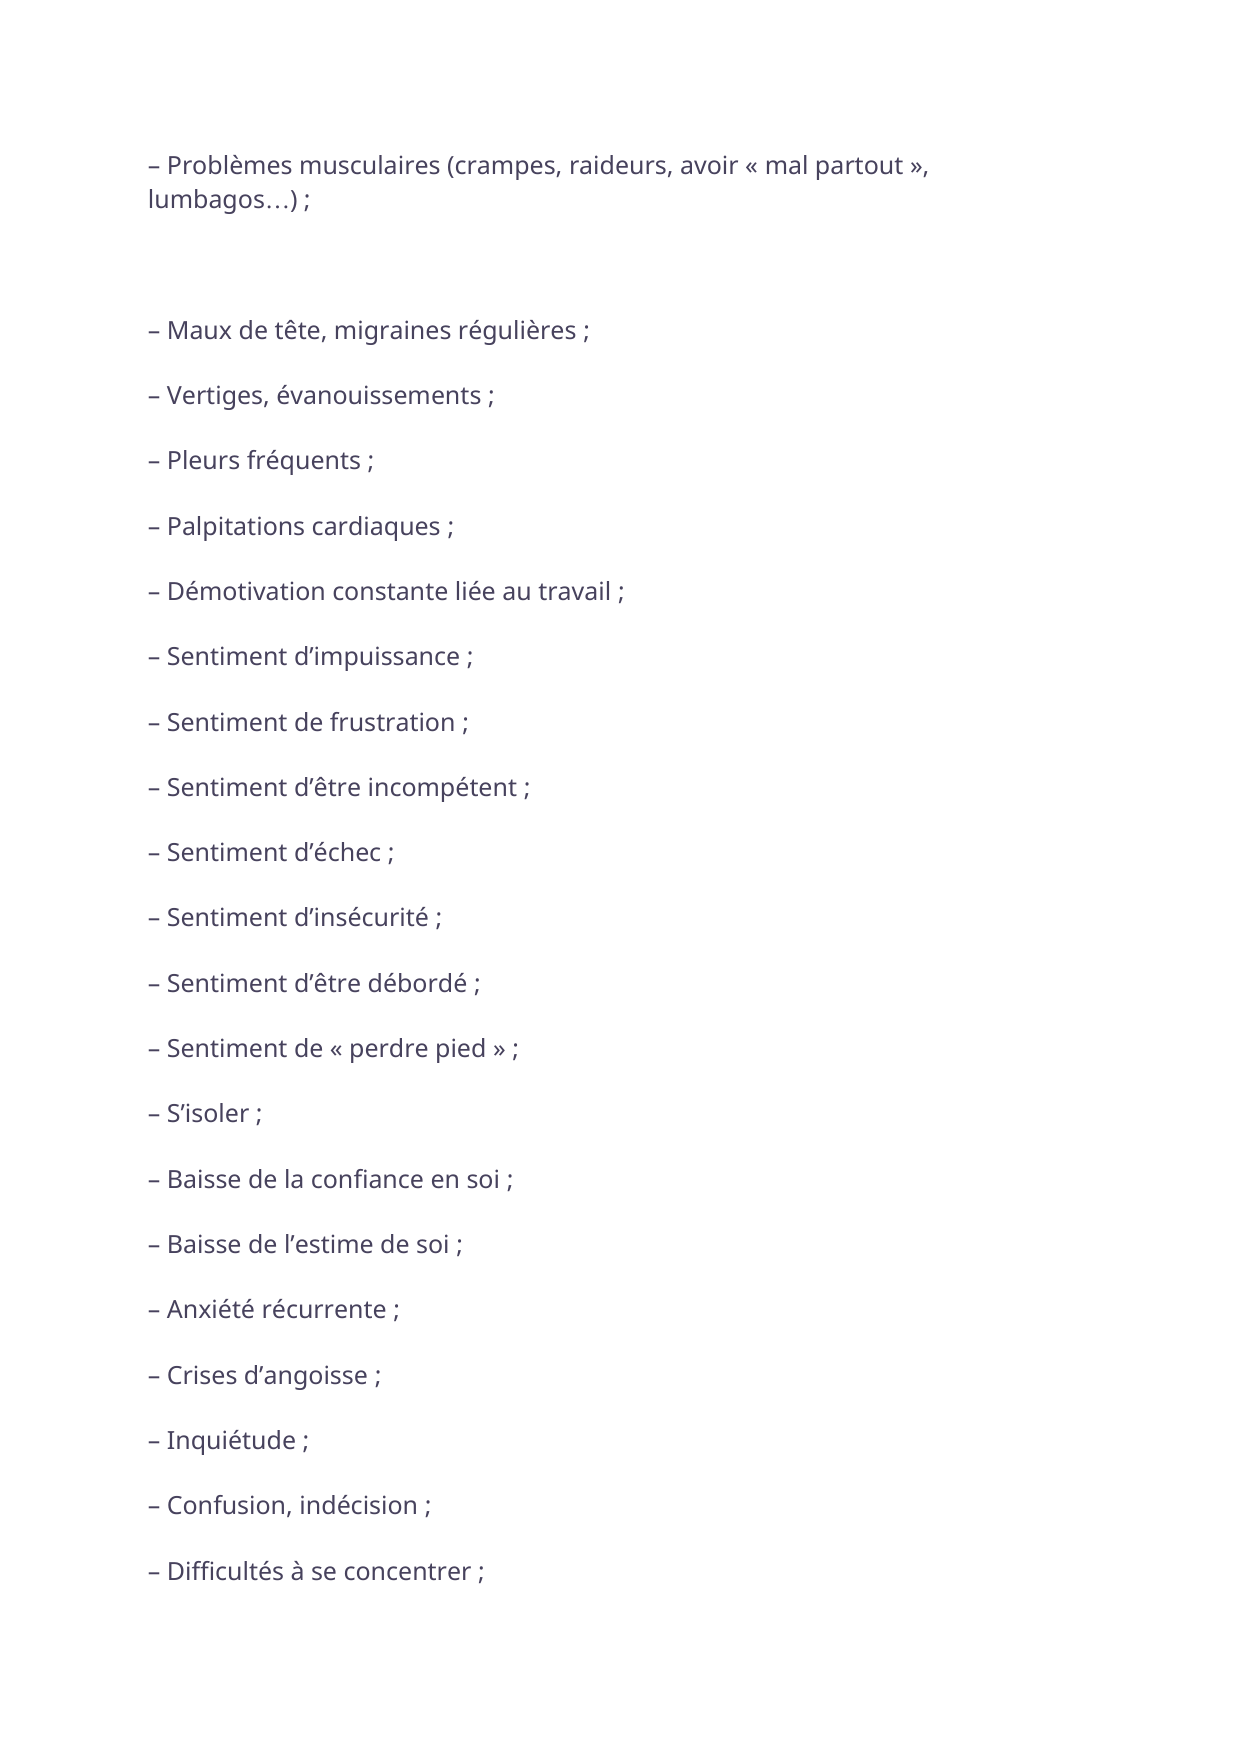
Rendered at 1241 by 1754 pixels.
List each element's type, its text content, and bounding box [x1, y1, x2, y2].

text – Sentiment d’échec ; [148, 835, 1093, 869]
text – Confusion, indécision ; [148, 1488, 1093, 1522]
text – Démotivation constante liée au travail ; [148, 573, 1093, 608]
text – Anxiété récurrente ; [148, 1292, 1093, 1326]
text – Maux de tête, migraines régulières ; [148, 312, 1093, 346]
text – Palpitations cardiaques ; [148, 508, 1093, 542]
text – Sentiment d’impuissance ; [148, 639, 1093, 673]
text – Pleurs fréquents ; [148, 443, 1093, 477]
text – Baisse de la confiance en soi ; [148, 1161, 1093, 1195]
text – Crises d’angoisse ; [148, 1357, 1093, 1391]
text – Inquiétude ; [148, 1423, 1093, 1457]
text – Problèmes musculaires (crampes, raideurs, avoir « mal partout », lumbagos…) ; [148, 148, 1093, 216]
text – Sentiment d’être débordé ; [148, 965, 1093, 999]
text – Sentiment de « perdre pied » ; [148, 1031, 1093, 1065]
text – Baisse de l’estime de soi ; [148, 1227, 1093, 1261]
text – Difficultés à se concentrer ; [148, 1553, 1093, 1587]
text – S’isoler ; [148, 1096, 1093, 1130]
text – Vertiges, évanouissements ; [148, 378, 1093, 412]
text – Sentiment d’insécurité ; [148, 900, 1093, 934]
text – Sentiment d’être incompétent ; [148, 769, 1093, 803]
text – Sentiment de frustration ; [148, 704, 1093, 738]
